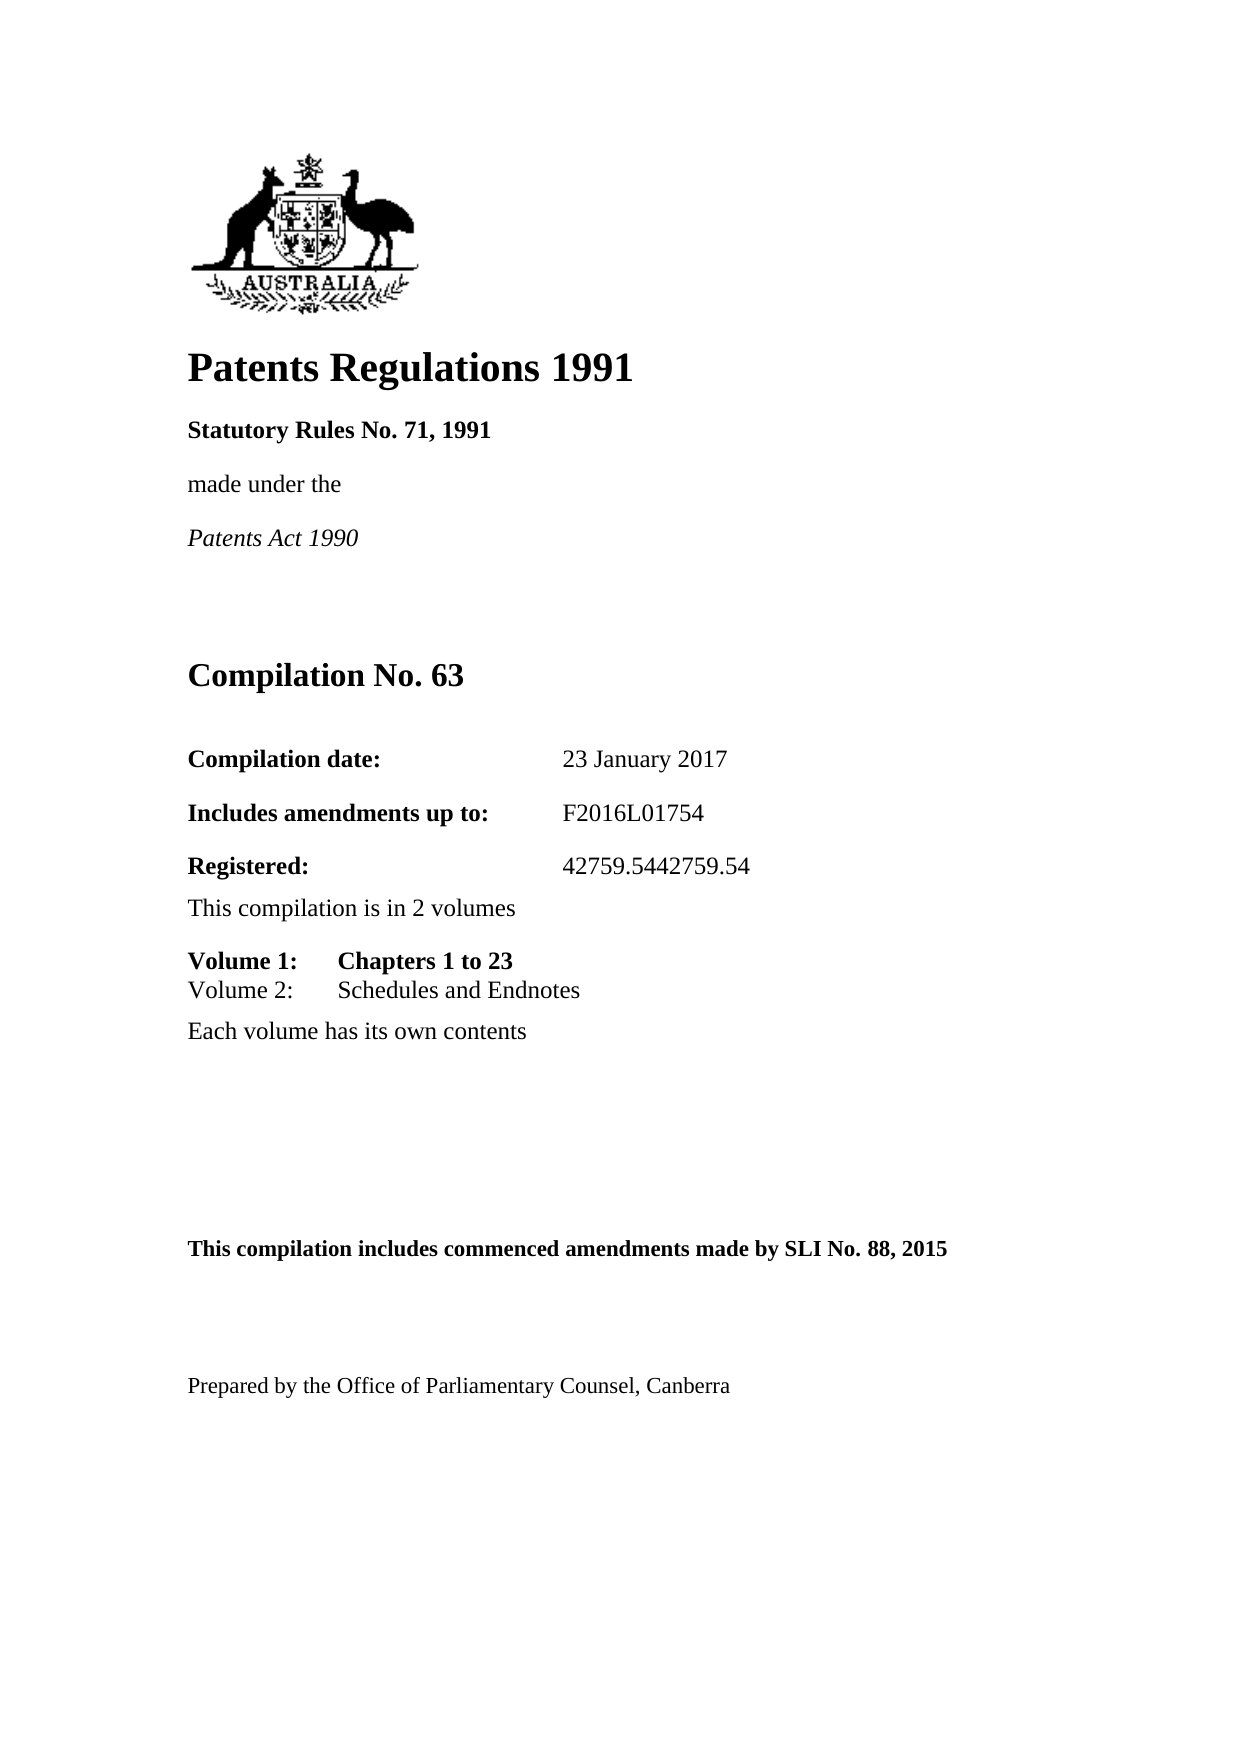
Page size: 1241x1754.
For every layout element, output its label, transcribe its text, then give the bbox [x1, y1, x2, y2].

text Includes amendments up to: F2016L01754 [187, 798, 1053, 826]
text made under the [187, 469, 1053, 498]
text Compilation date: 23 January 2017 [187, 744, 1053, 773]
text Volume 2: Schedules and Endnotes [187, 975, 1053, 1004]
text Patents Regulations 1991 [187, 342, 1053, 390]
text Registered: 25 January 2017 [187, 851, 1053, 880]
text Each volume has its own contents [187, 1016, 1053, 1045]
text Patents Act 1990 [187, 523, 1053, 551]
text Compilation No. 63 [187, 656, 1053, 694]
text This compilation includes commenced amendments made by SLI No. 88, 2015 [187, 1235, 1053, 1262]
text This compilation is in 2 volumes [187, 893, 1053, 921]
text Statutory Rules No. 71, 1991 [187, 415, 1053, 444]
text Volume 1: Chapters 1 to 23 [187, 946, 1053, 975]
